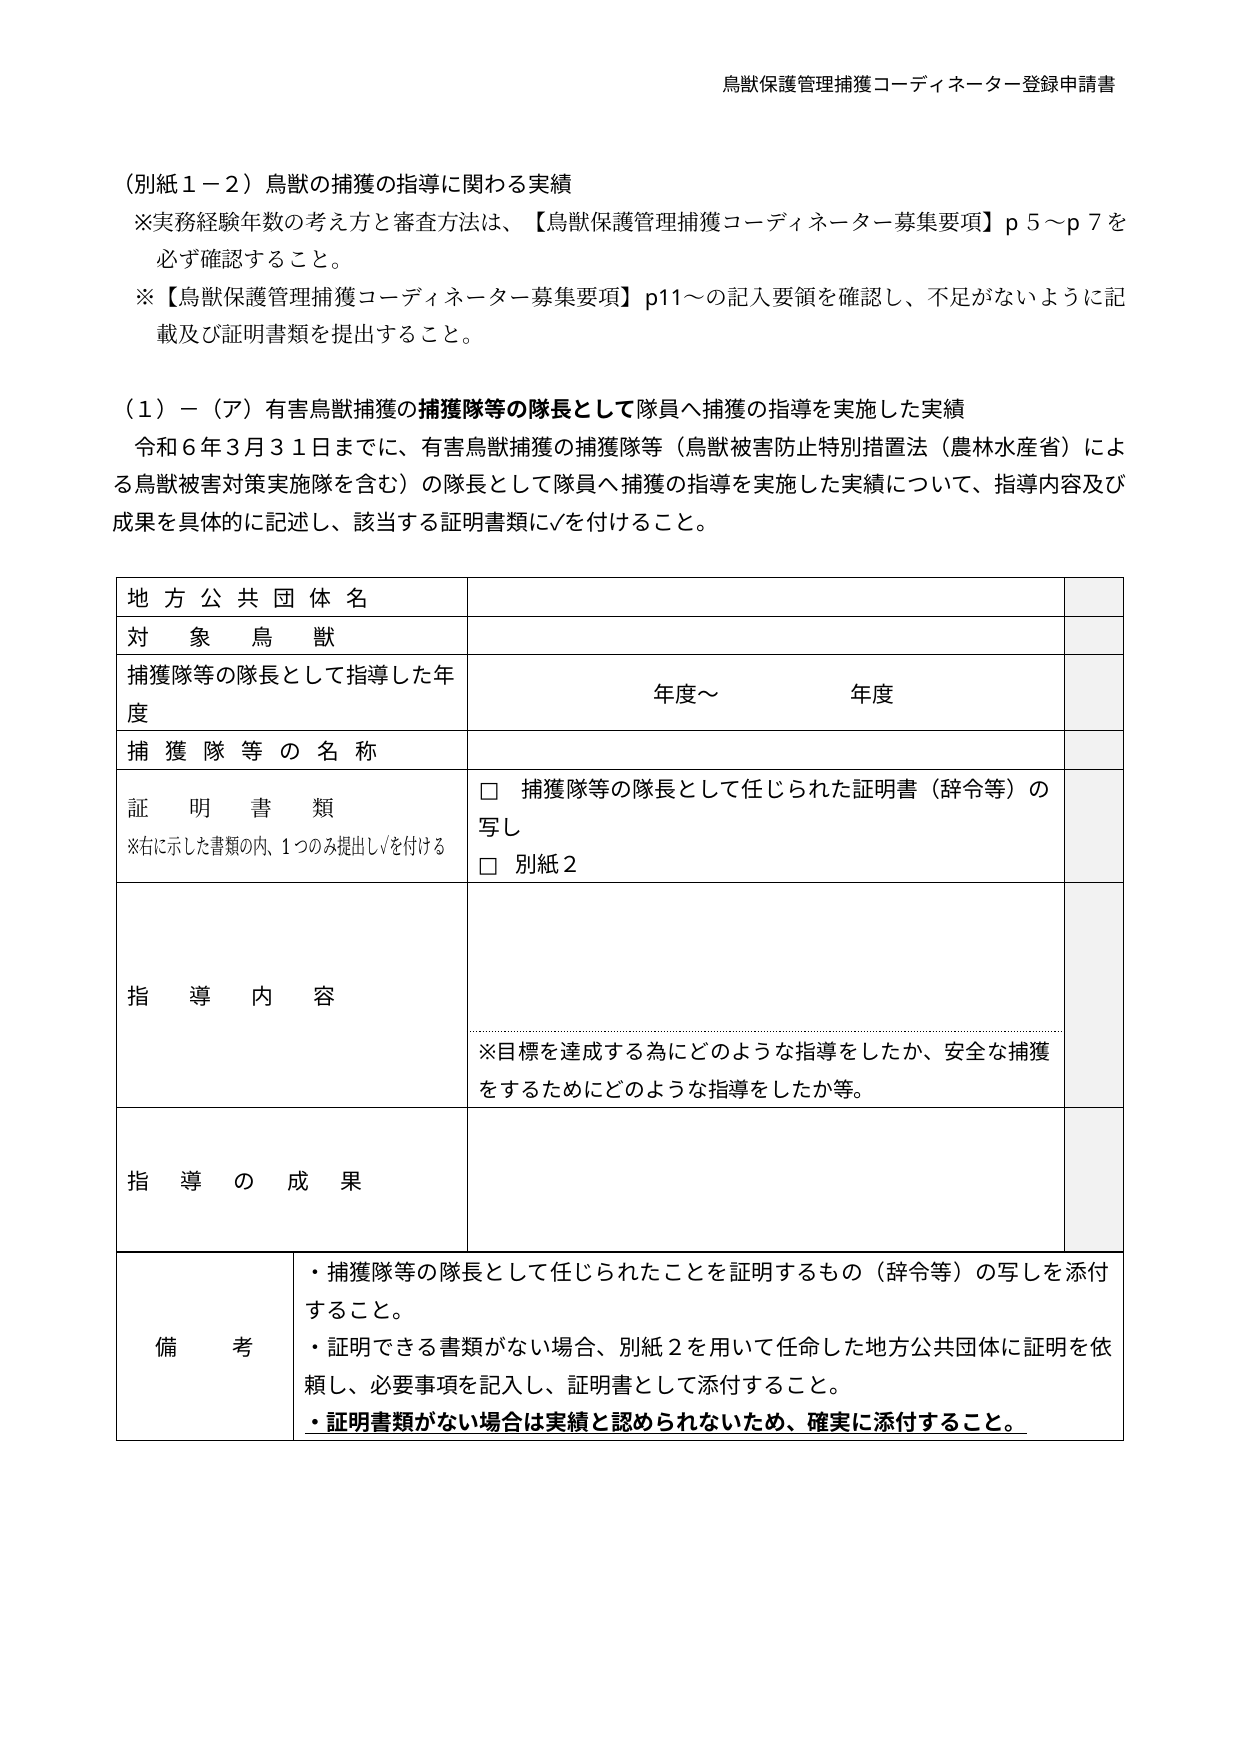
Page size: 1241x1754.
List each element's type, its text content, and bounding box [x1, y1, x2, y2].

table_cell 指導の成果 [117, 1108, 467, 1251]
text （別紙１－２）鳥獣の捕獲の指導に関わる実績 [112, 164, 1128, 202]
table_cell [468, 883, 1064, 1031]
table_cell 証明書類 ※右に示した書類の内、1つのみ提出し✓を付ける [117, 770, 467, 882]
table_cell [1065, 655, 1123, 730]
table_cell [1065, 770, 1123, 882]
text 令和６年３月３１日までに、有害鳥獣捕獲の捕獲隊等（鳥獣被害防止特別措置法（農林水産省）による鳥獣被害対策実施隊を含む）の隊長として隊員へ捕獲の指導を実施した実績について、指導内容及び成果を具体的に記述し、該当する証明書類に✓を付けること。 [112, 427, 1128, 539]
table_cell 指導内容 [117, 883, 467, 1107]
table_cell [468, 731, 1064, 769]
table_cell □ 捕獲隊等の隊長として任じられた証明書（辞令等）の写し 別紙２ [468, 770, 1064, 882]
table_header [468, 578, 1064, 616]
table_cell 年度～ 年度 [468, 655, 1064, 730]
table_cell 捕獲隊等の隊長として指導した年度 [117, 655, 467, 730]
table_header 地方公共団体名 [117, 578, 467, 616]
table_cell 対象鳥獣 [117, 617, 467, 654]
table_cell [468, 1108, 1064, 1251]
table_cell 備考 [117, 1253, 293, 1440]
text ※実務経験年数の考え方と審査方法は、【鳥獣保護管理捕獲コーディネーター募集要項】p５～p７を必ず確認すること。 [134, 202, 1128, 277]
table_cell [1065, 617, 1123, 654]
table_cell [1065, 731, 1123, 769]
table_cell [468, 617, 1064, 654]
table_cell [1065, 1108, 1123, 1251]
table_header [1065, 578, 1123, 616]
table_cell ※目標を達成する為にどのような指導をしたか、安全な捕獲をするためにどのような指導をしたか等。 [468, 1031, 1064, 1107]
table_cell ・捕獲隊等の隊長として任じられたことを証明するもの（辞令等）の写しを添付すること。 ・証明できる書類がない場合、別紙２を用いて任命した地方公共団体に証明を依頼し、必要事項を記入し、証明書として添付すること。 ・証明書類がない場合は実績と認められないため、確実に添付すること。 [294, 1253, 1123, 1440]
text ※【鳥獣保護管理捕獲コーディネーター募集要項】p11～の記入要領を確認し、不足がないように記載及び証明書類を提出すること。 [112, 277, 1128, 352]
text （１）－（ア）有害鳥獣捕獲の捕獲隊等の隊長として隊員へ捕獲の指導を実施した実績 [112, 389, 1128, 427]
table_cell [1065, 883, 1123, 1107]
table_cell 捕獲隊等の名称 [117, 731, 467, 769]
